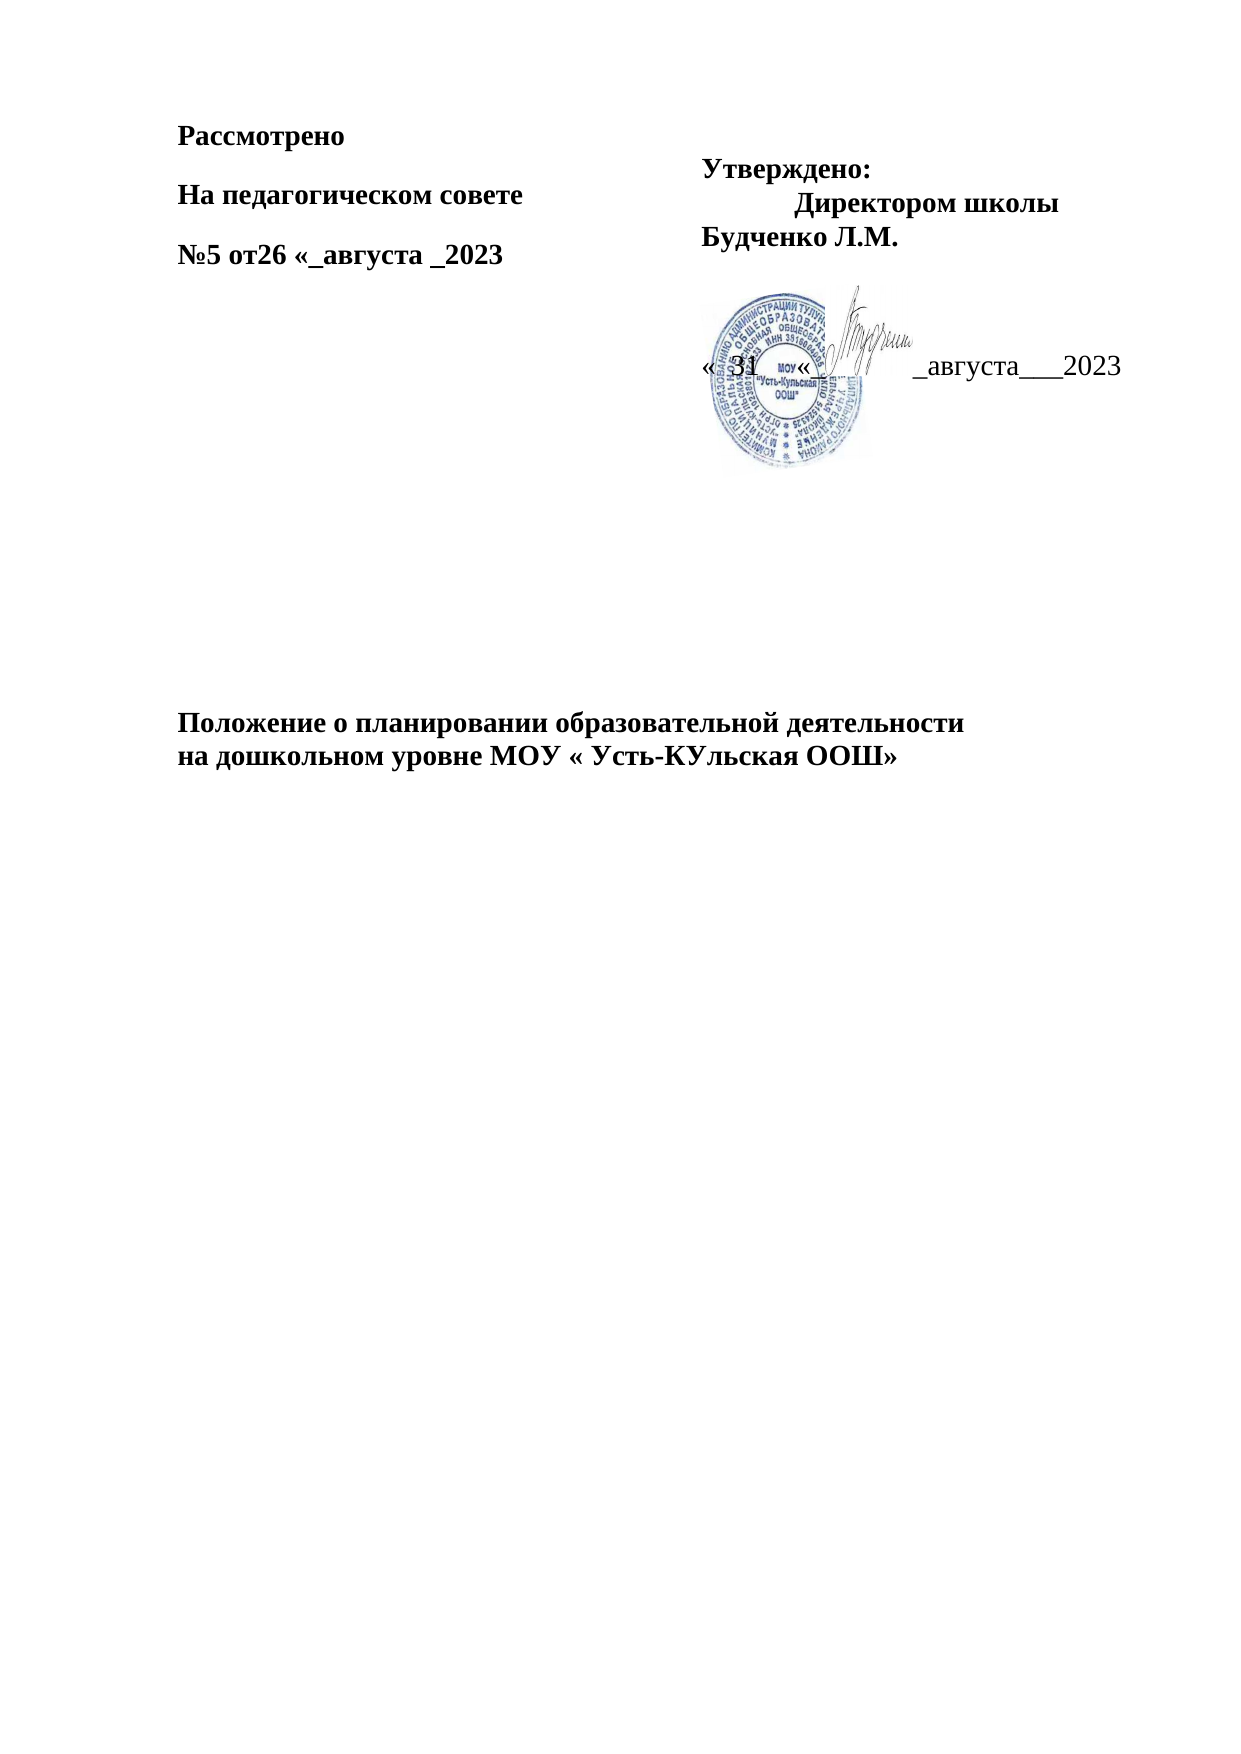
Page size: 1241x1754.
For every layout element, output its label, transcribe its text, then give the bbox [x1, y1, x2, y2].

text Директором школы [701, 185, 1152, 219]
text « 31 «__августа___2023 [701, 286, 1152, 382]
text Утверждено: [701, 152, 1152, 185]
text На педагогическом совете [177, 177, 627, 211]
text Рассмотрено [177, 118, 627, 152]
text Будченко Л.М. [701, 219, 1152, 252]
text №5 от26 «_августа _2023 [177, 237, 627, 270]
picture [710, 382, 874, 478]
text на дошкольном уровне МОУ « Усть-КУльская ООШ» [177, 738, 1152, 772]
text Положение о планировании образовательной деятельности [177, 705, 1152, 738]
picture [825, 284, 913, 376]
